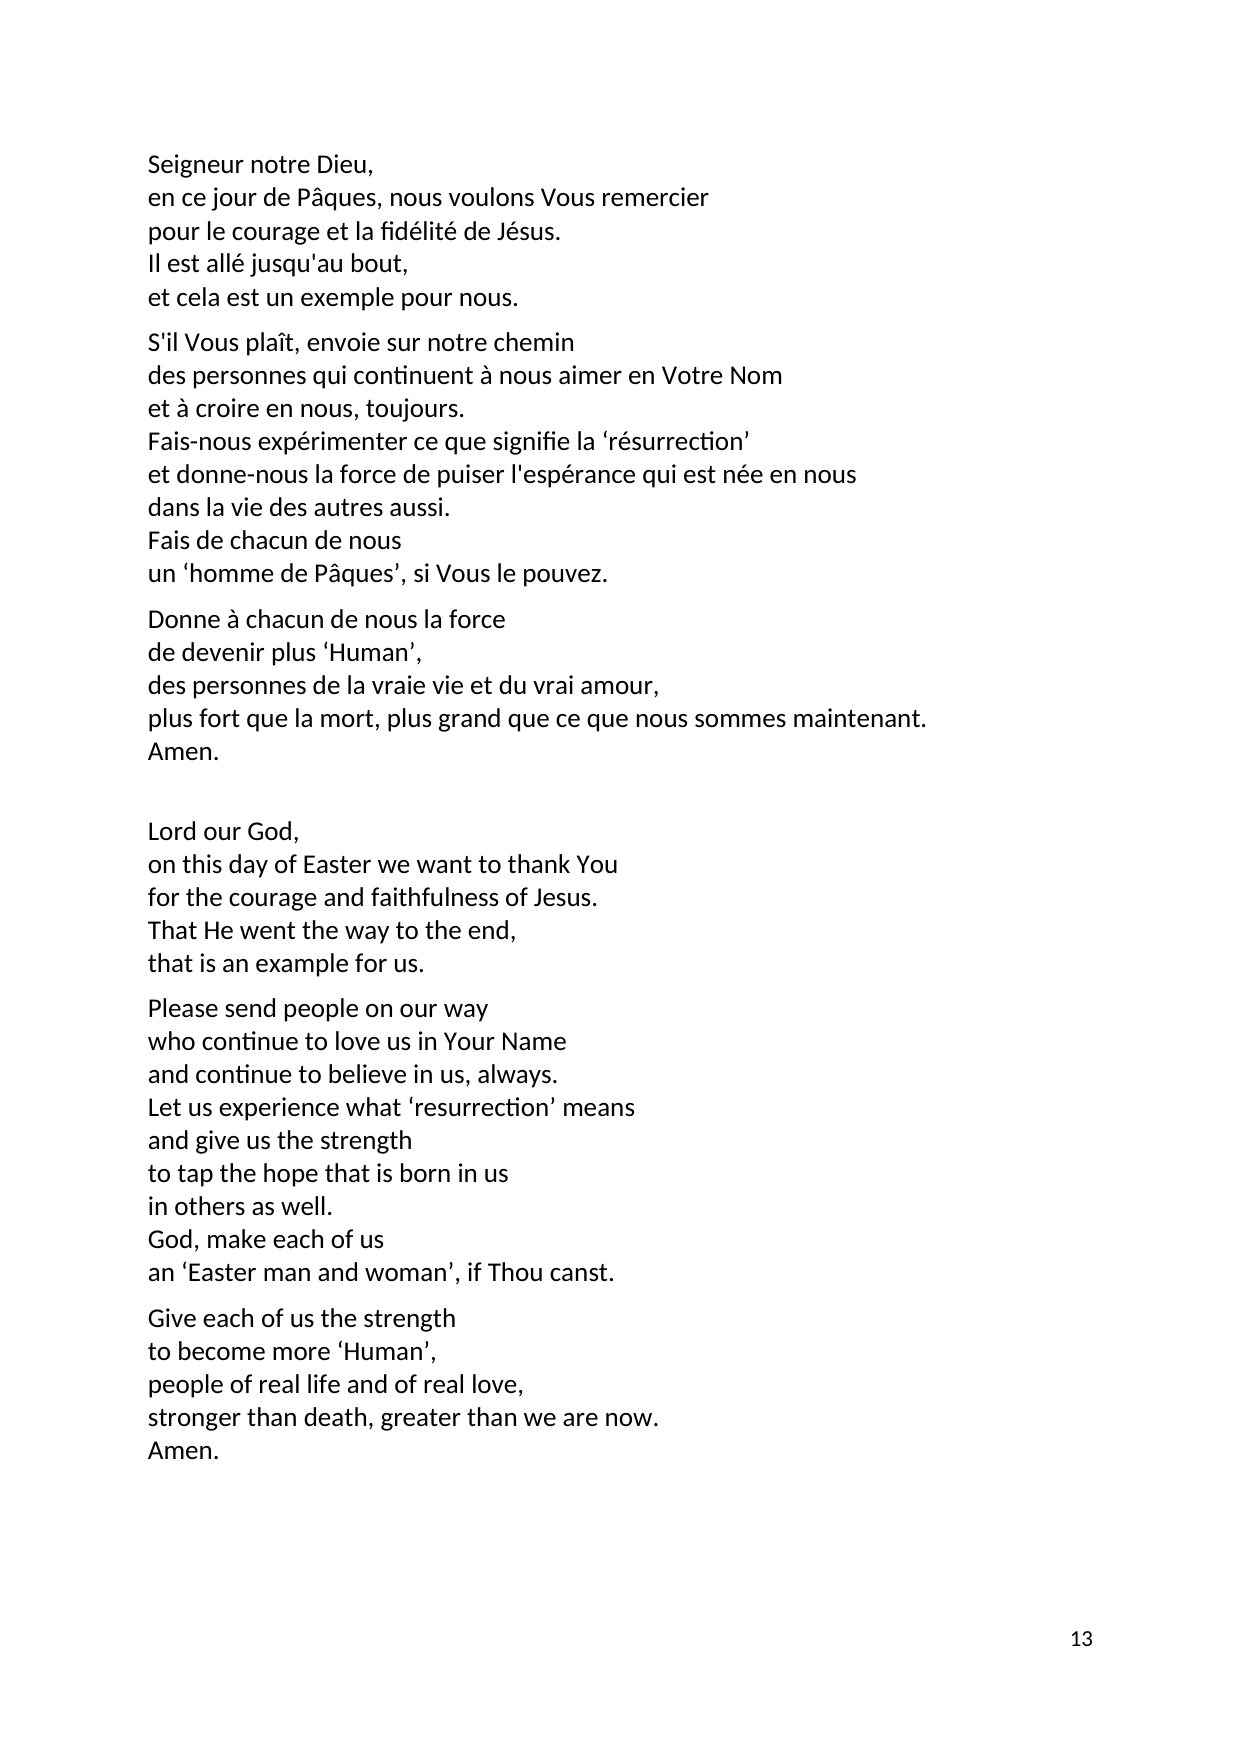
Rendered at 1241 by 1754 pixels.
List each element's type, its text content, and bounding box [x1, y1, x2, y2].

text an ‘Easter man and woman’, if Thou canst. [148, 1256, 1093, 1289]
text Il est allé jusqu'au bout, [148, 247, 1093, 280]
text for the courage and faithfulness of Jesus. [148, 880, 1093, 913]
text that is an example for us. [148, 946, 1093, 979]
text en ce jour de Pâques, nous voulons Vous remercier [148, 181, 1093, 214]
text and give us the strength [148, 1123, 1093, 1157]
text et cela est un exemple pour nous. [148, 280, 1093, 313]
text people of real life and of real love, [148, 1367, 1093, 1400]
text Please send people on our way [148, 991, 1093, 1024]
text on this day of Easter we want to thank You [148, 847, 1093, 880]
text Lord our God, [148, 814, 1093, 847]
text Let us experience what ‘resurrection’ means [148, 1091, 1093, 1123]
text Seigneur notre Dieu, [148, 148, 1093, 181]
text Fais de chacun de nous [148, 523, 1093, 556]
text who continue to love us in Your Name [148, 1024, 1093, 1057]
text un ‘homme de Pâques’, si Vous le pouvez. [148, 556, 1093, 589]
text des personnes de la vraie vie et du vrai amour, [148, 668, 1093, 701]
text et à croire en nous, toujours. [148, 391, 1093, 424]
text Donne à chacun de nous la force [148, 602, 1093, 635]
text to tap the hope that is born in us [148, 1157, 1093, 1189]
text Amen. [148, 1433, 1093, 1466]
text in others as well. [148, 1189, 1093, 1223]
text Fais-nous expérimenter ce que signifie la ‘résurrection’ [148, 424, 1093, 457]
text dans la vie des autres aussi. [148, 490, 1093, 523]
text to become more ‘Human’, [148, 1334, 1093, 1367]
text Give each of us the strength [148, 1301, 1093, 1334]
text That He went the way to the end, [148, 913, 1093, 946]
text God, make each of us [148, 1223, 1093, 1256]
text stronger than death, greater than we are now. [148, 1400, 1093, 1433]
text plus fort que la mort, plus grand que ce que nous sommes maintenant. [148, 701, 1093, 734]
text Amen. [148, 734, 1093, 767]
text de devenir plus ‘Human’, [148, 635, 1093, 668]
text S'il Vous plaît, envoie sur notre chemin [148, 325, 1093, 358]
text and continue to believe in us, always. [148, 1057, 1093, 1091]
text des personnes qui continuent à nous aimer en Votre Nom [148, 358, 1093, 391]
text et donne-nous la force de puiser l'espérance qui est née en nous [148, 457, 1093, 490]
text pour le courage et la fidélité de Jésus. [148, 214, 1093, 247]
